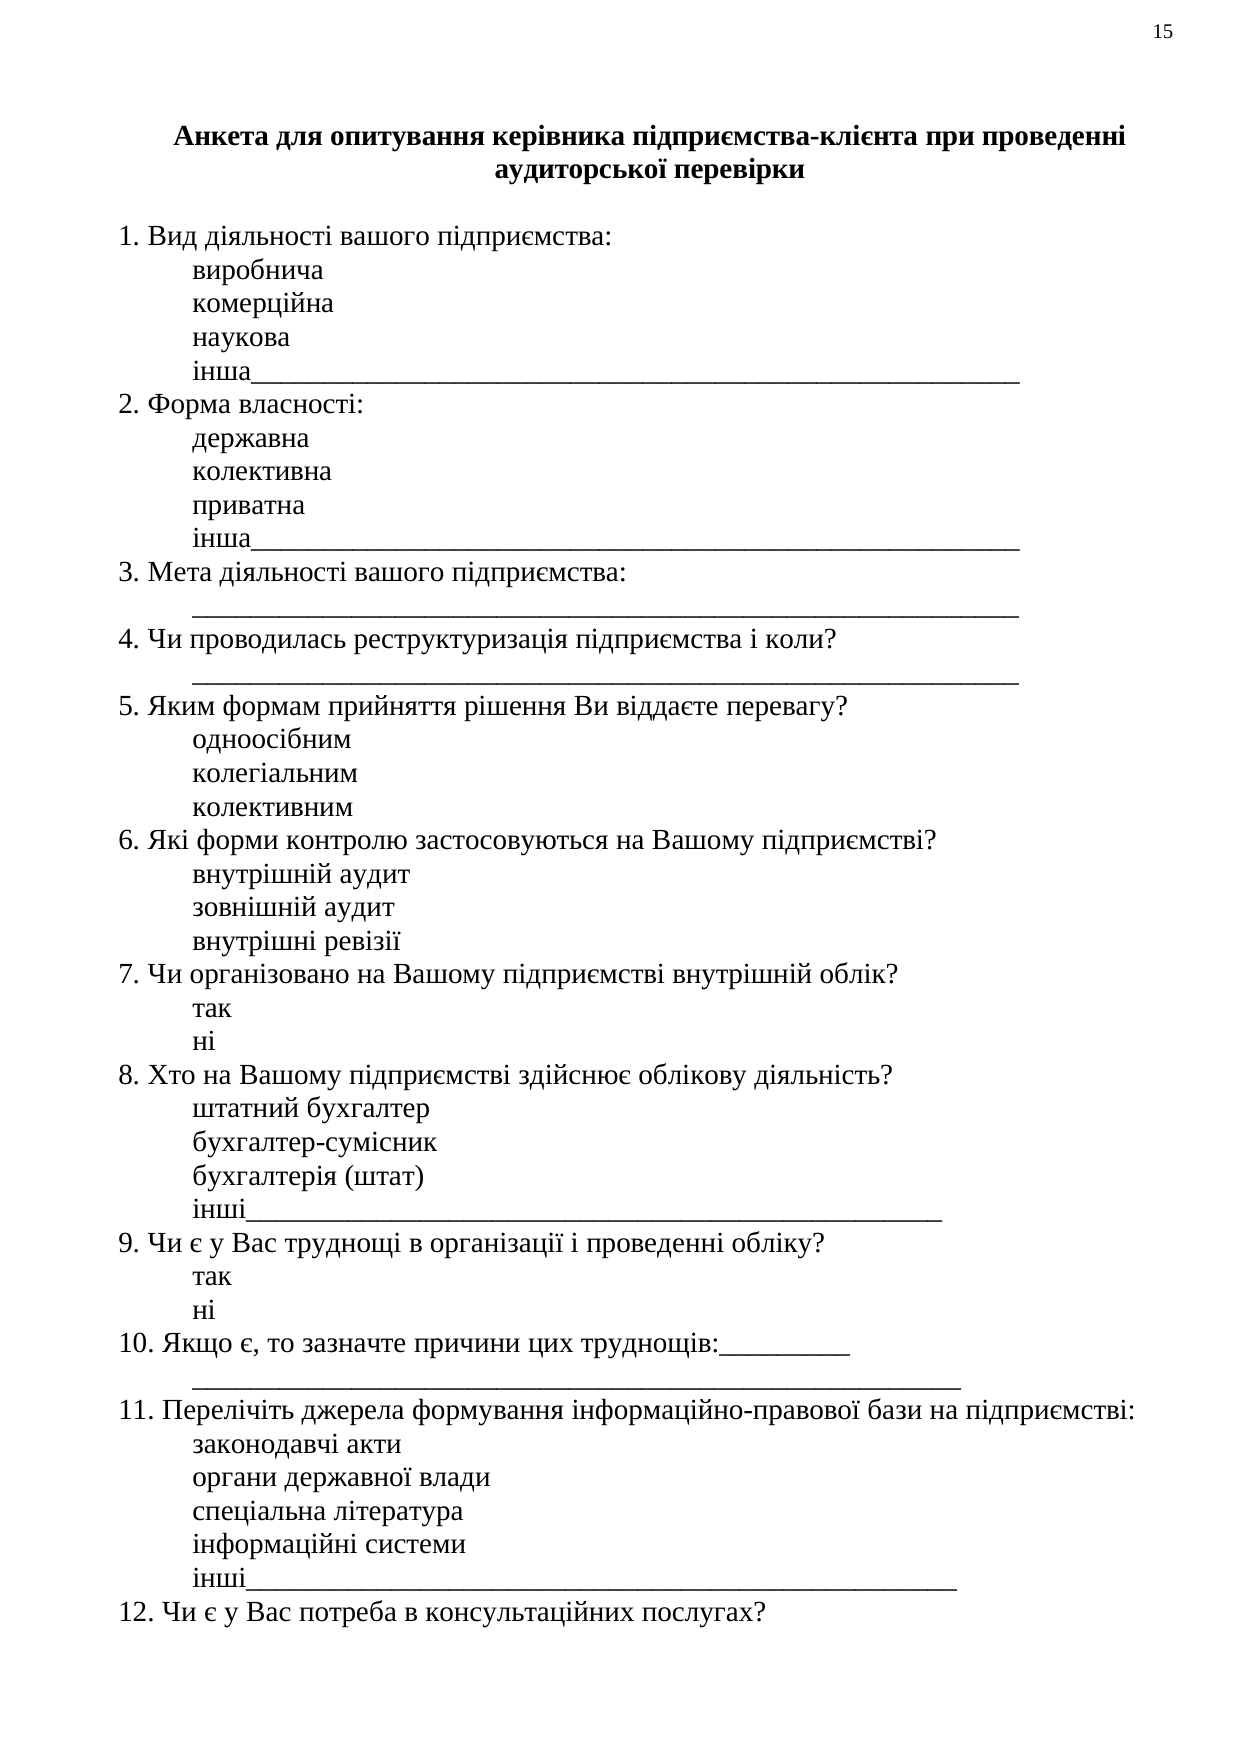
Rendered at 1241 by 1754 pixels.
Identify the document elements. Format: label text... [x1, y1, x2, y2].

text одноосібним [118, 722, 1181, 755]
text 6. Які форми контролю застосовуються на Вашому підприємстві? [118, 822, 1181, 856]
text державна [118, 420, 1181, 453]
text _________________________________________________________ [118, 588, 1181, 621]
text 11. Перелічіть джерела формування інформаційно-правової бази на підприємстві: [118, 1393, 1181, 1426]
text внутрішній аудит [118, 856, 1181, 889]
text _____________________________________________________ [118, 1359, 1181, 1393]
text зовнішній аудит [118, 889, 1181, 923]
text 4. Чи проводилась реструктуризація підприємства і коли? [118, 621, 1181, 655]
text інша_____________________________________________________ [118, 353, 1181, 386]
text комерційна [118, 286, 1181, 319]
text 10. Якщо є, то зазначте причини цих труднощів:_________ [118, 1326, 1181, 1359]
text органи державної влади [118, 1460, 1181, 1493]
text бухгалтер-сумісник [118, 1124, 1181, 1158]
text 12. Чи є у Вас потреба в консультаційних послугах? [118, 1594, 1181, 1627]
text наукова [118, 319, 1181, 353]
text 5. Яким формам прийняття рішення Ви віддаєте перевагу? [118, 688, 1181, 722]
text штатний бухгалтер [118, 1091, 1181, 1124]
text інша_____________________________________________________ [118, 521, 1181, 554]
text внутрішні ревізії [118, 923, 1181, 957]
text так [118, 1258, 1181, 1292]
text 7. Чи організовано на Вашому підприємстві внутрішній облік? [118, 957, 1181, 990]
text колективна [118, 453, 1181, 487]
text 3. Мета діяльності вашого підприємства: [118, 554, 1181, 588]
text 1. Вид діяльності вашого підприємства: виробнича [118, 219, 1181, 286]
text ні [118, 1292, 1181, 1326]
text так [118, 990, 1181, 1024]
text колегіальним [118, 755, 1181, 789]
text спеціальна література [118, 1493, 1181, 1527]
text бухгалтерія (штат) [118, 1158, 1181, 1191]
text інформаційні системи [118, 1527, 1181, 1560]
text інші_________________________________________________ [118, 1560, 1181, 1594]
text ні [118, 1024, 1181, 1057]
text 8. Хто на Вашому підприємстві здійснює облікову діяльність? [118, 1057, 1181, 1091]
text законодавчі акти [118, 1426, 1181, 1460]
text інші________________________________________________ [118, 1191, 1181, 1225]
text _________________________________________________________ [118, 655, 1181, 688]
text 9. Чи є у Вас труднощі в організації і проведенні обліку? [118, 1225, 1181, 1258]
text приватна [118, 487, 1181, 521]
text 2. Форма власності: [118, 386, 1181, 420]
text колективним [118, 789, 1181, 822]
text Анкета для опитування керівника підприємства-клієнта при проведенні аудиторської перевірки [118, 118, 1181, 185]
